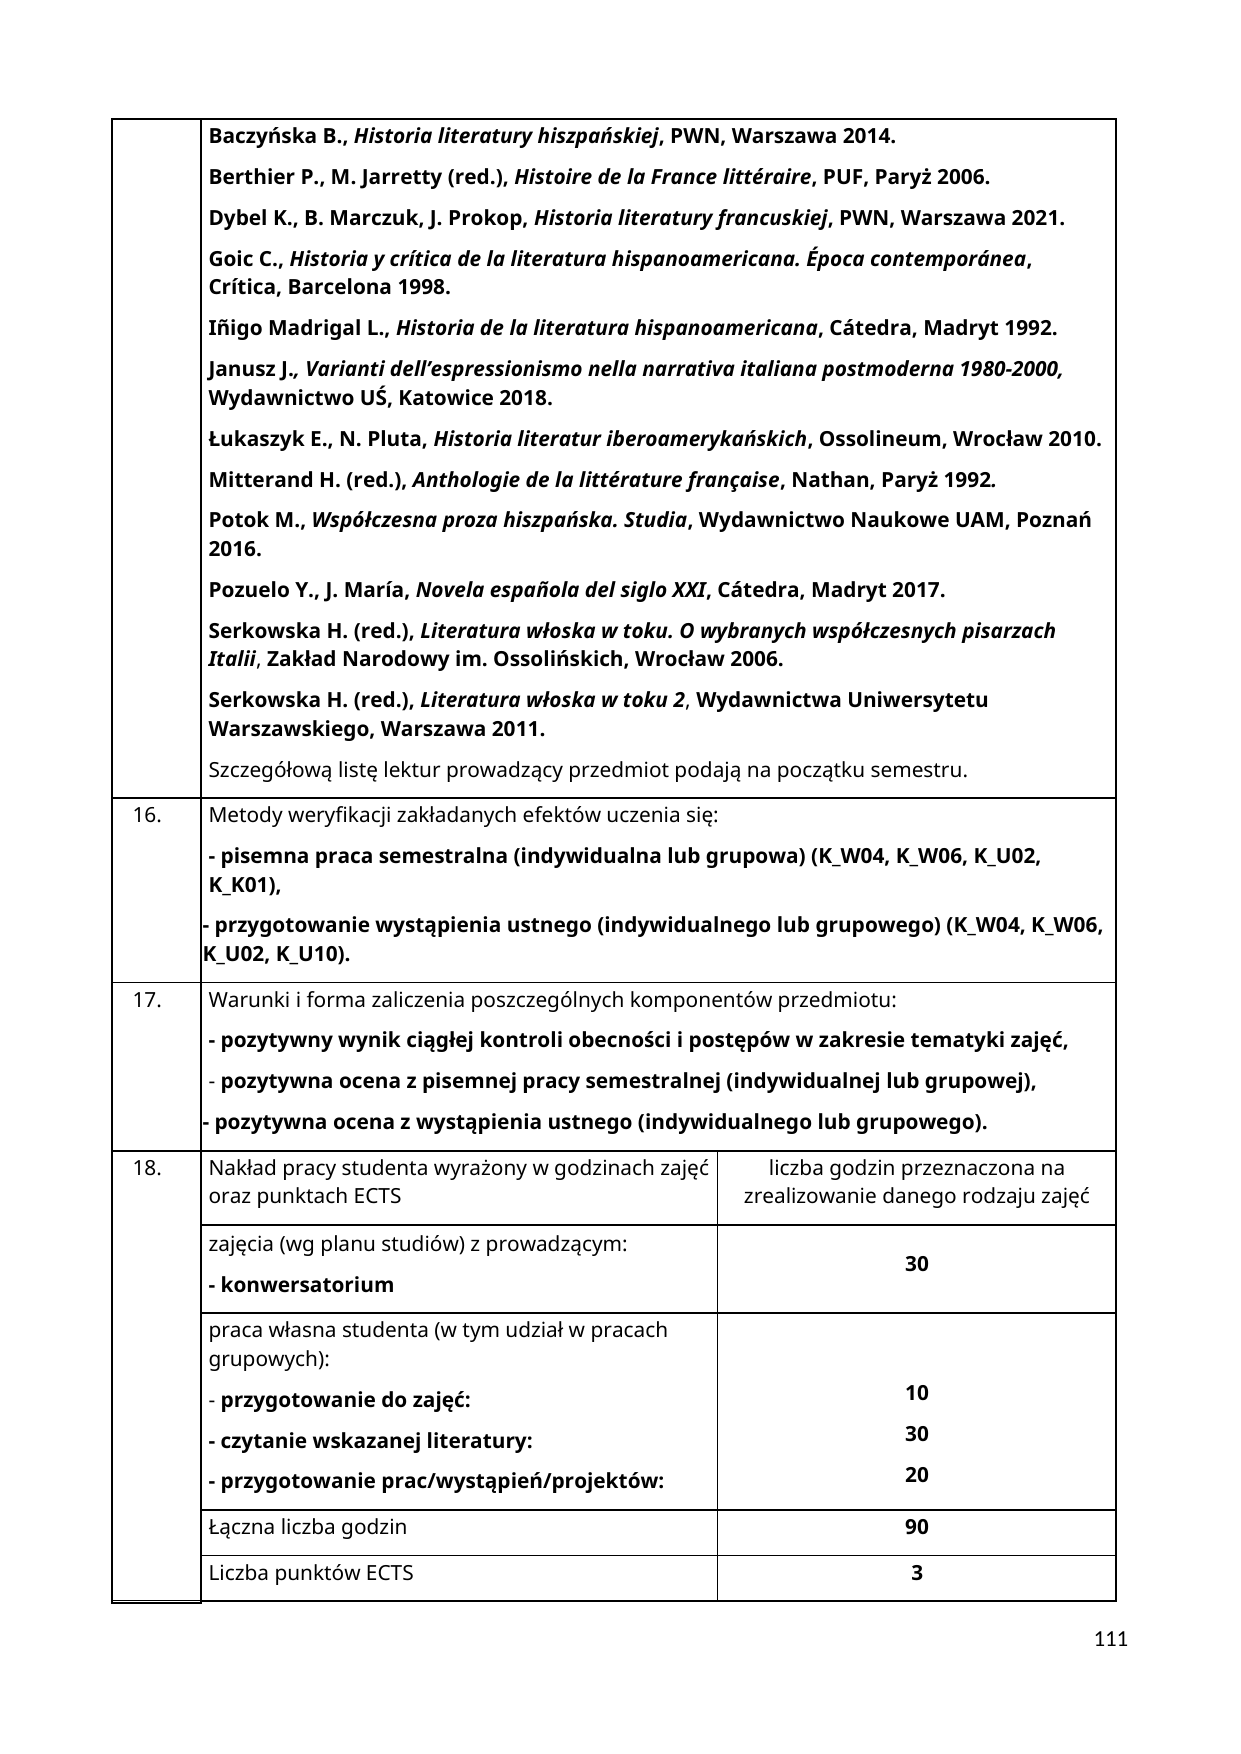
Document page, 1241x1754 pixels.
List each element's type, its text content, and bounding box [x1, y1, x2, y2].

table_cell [202, 120, 1115, 797]
table_cell 3 [718, 1556, 1115, 1600]
table_cell 90 [718, 1511, 1115, 1555]
table_cell Metody weryfikacji zakładanych efektów uczenia się: - pisemna praca semestralna (indywidualna lub grupowa) (K_W04, K_W06, K_U02, K_K01), - przygotowanie wystąpienia ustnego (indywidualnego lub grupowego) (K_W04, K_W06, K_U02, K_U10). [202, 799, 1115, 982]
table_cell Liczba punktów ECTS [202, 1556, 717, 1600]
table_cell Warunki i forma zaliczenia poszczególnych komponentów przedmiotu: - pozytywny wynik ciągłej kontroli obecności i postępów w zakresie tematyki zajęć, - pozytywna ocena z pisemnej pracy semestralnej (indywidualnej lub grupowej), - pozytywna ocena z wystąpienia ustnego (indywidualnego lub grupowego). [202, 983, 1115, 1150]
table_cell [113, 983, 200, 1150]
table_cell liczba godzin przeznaczona na zrealizowanie danego rodzaju zajęć [718, 1152, 1115, 1224]
table_cell [113, 120, 200, 797]
table_cell [113, 799, 200, 982]
table_cell Łączna liczba godzin [202, 1511, 717, 1555]
table_cell [113, 1152, 200, 1600]
table_cell 10 30 20 [718, 1314, 1115, 1509]
table_cell 30 [718, 1226, 1115, 1312]
table_cell praca własna studenta (w tym udział w pracach grupowych): - przygotowanie do zajęć: - czytanie wskazanej literatury: - przygotowanie prac/wystąpień/projektów: [202, 1314, 717, 1509]
table_cell Nakład pracy studenta wyrażony w godzinach zajęć oraz punktach ECTS [202, 1152, 717, 1224]
table_cell zajęcia (wg planu studiów) z prowadzącym: - konwersatorium [202, 1226, 717, 1312]
